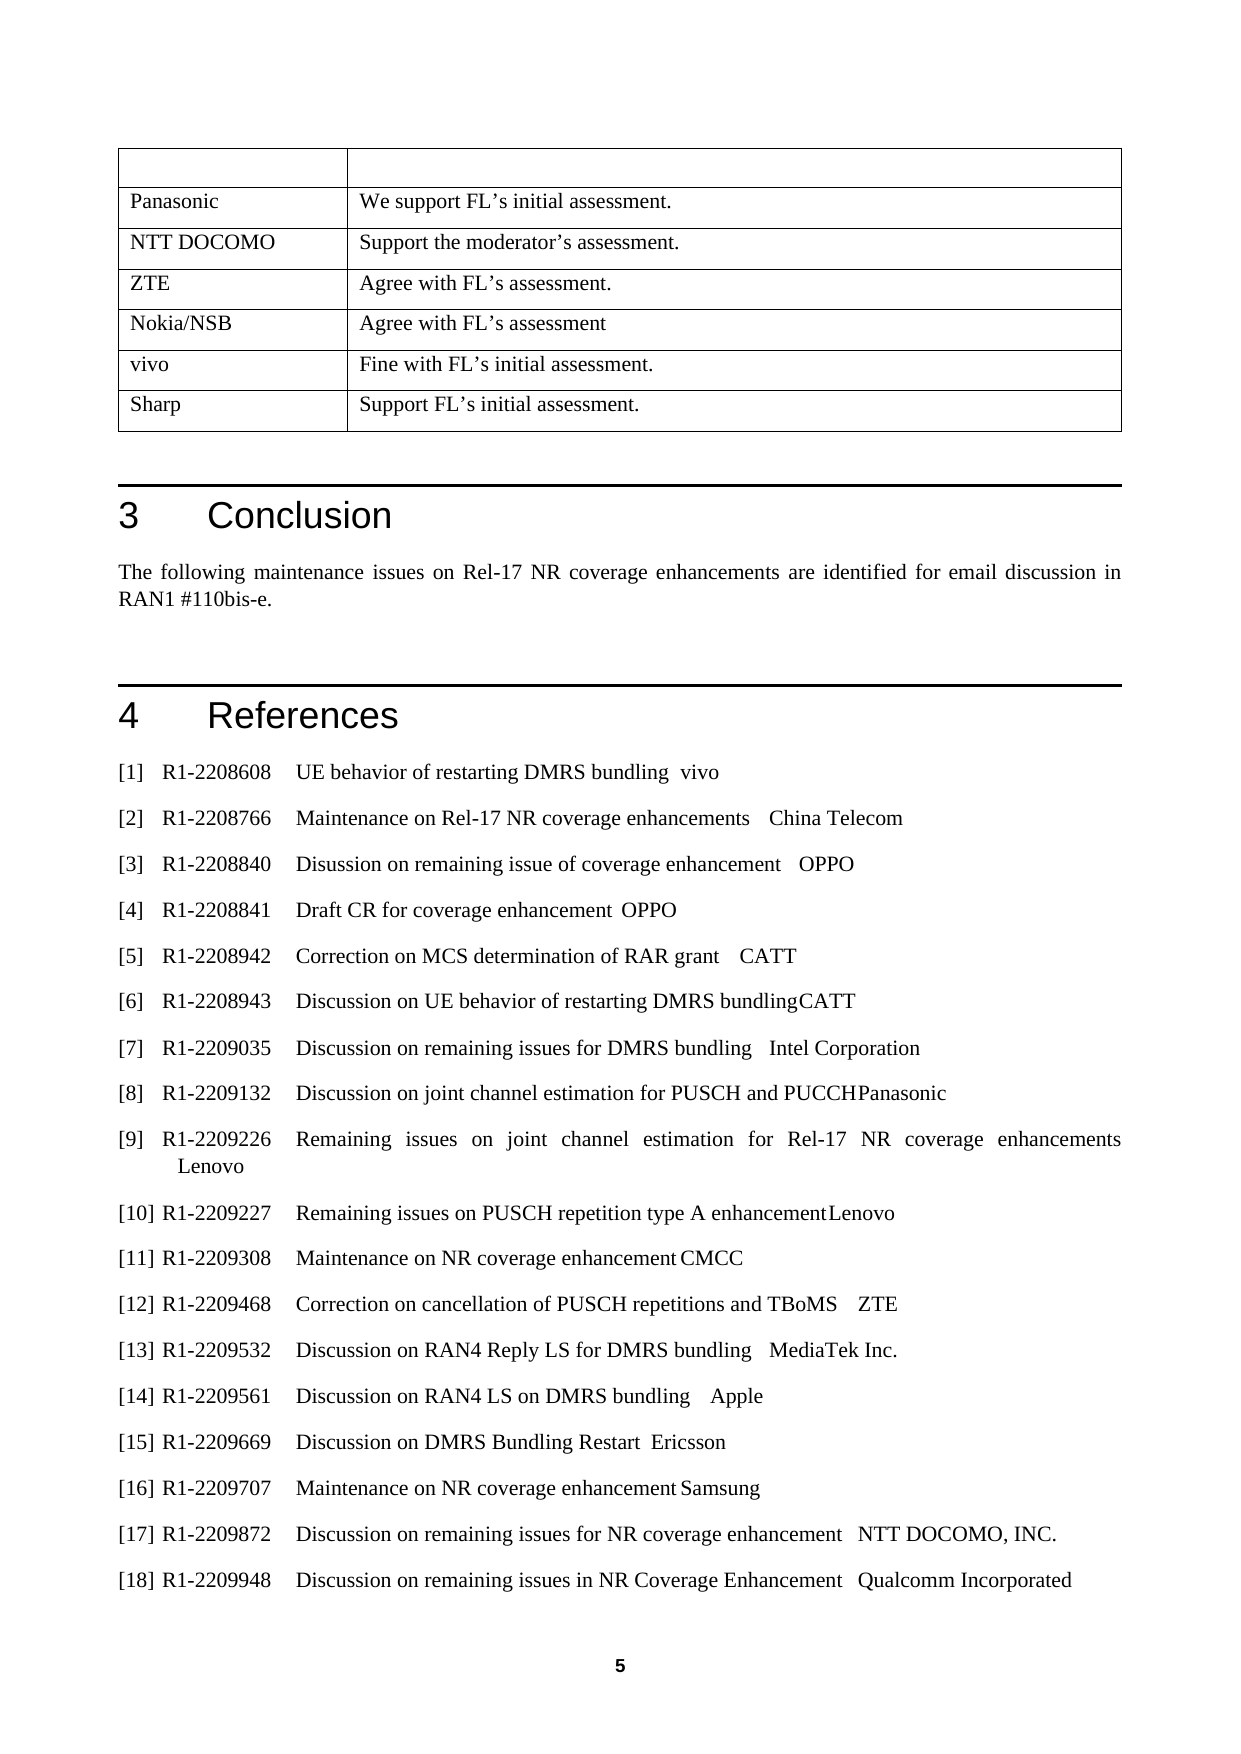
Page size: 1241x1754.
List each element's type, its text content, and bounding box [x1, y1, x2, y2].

list R1-2208943 Discussion on UE behavior of restarting DMRS bundling CATT [118, 988, 1122, 1014]
table_cell Support the moderator’s assessment. [348, 229, 1121, 268]
list R1-2208766 Maintenance on Rel-17 NR coverage enhancements China Telecom [118, 805, 1122, 830]
table_cell Xiaomi [119, 149, 347, 187]
table_cell Sharp [119, 391, 347, 431]
list R1-2208942 Correction on MCS determination of RAR grant CATT [118, 943, 1122, 968]
subtitle References [118, 687, 1122, 737]
list R1-2209226 Remaining issues on joint channel estimation for Rel-17 NR coverage enhancements Lenovo [118, 1126, 1122, 1179]
table_cell Nokia/NSB [119, 310, 347, 350]
list R1-2209669 Discussion on DMRS Bundling Restart Ericsson [118, 1429, 1122, 1454]
list R1-2209561 Discussion on RAN4 LS on DMRS bundling Apple [118, 1383, 1122, 1408]
table_cell Agree with FL’s assessment. [348, 270, 1121, 309]
list R1-2209468 Correction on cancellation of PUSCH repetitions and TBoMS ZTE [118, 1291, 1122, 1317]
table_cell Support FL’s initial assessment. [348, 391, 1121, 431]
list R1-2209532 Discussion on RAN4 Reply LS for DMRS bundling MediaTek Inc. [118, 1337, 1122, 1362]
table_cell NTT DOCOMO [119, 229, 347, 268]
table_cell Fine with FL’s initial assessment. [348, 351, 1121, 390]
table_cell vivo [119, 351, 347, 390]
list R1-2208841 Draft CR for coverage enhancement OPPO [118, 897, 1122, 922]
list R1-2209035 Discussion on remaining issues for DMRS bundling Intel Corporation [118, 1034, 1122, 1060]
list R1-2208608 UE behavior of restarting DMRS bundling vivo [118, 759, 1122, 784]
table_cell We support FL’s initial assessment. [348, 188, 1121, 228]
list R1-2209707 Maintenance on NR coverage enhancement Samsung [118, 1475, 1122, 1500]
table_cell ZTE [119, 270, 347, 309]
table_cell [348, 149, 1121, 187]
list R1-2209227 Remaining issues on PUSCH repetition type A enhancement Lenovo [118, 1199, 1122, 1225]
table_cell Agree with FL’s assessment [348, 310, 1121, 350]
list R1-2208840 Disussion on remaining issue of coverage enhancement OPPO [118, 851, 1122, 876]
list R1-2209948 Discussion on remaining issues in NR Coverage Enhancement Qualcomm Incorporated [118, 1567, 1122, 1592]
list R1-2209308 Maintenance on NR coverage enhancement CMCC [118, 1245, 1122, 1271]
text The following maintenance issues on Rel-17 NR coverage enhancements are identified for email discussion in RAN1 #110bis-e. [118, 559, 1122, 611]
list R1-2209872 Discussion on remaining issues for NR coverage enhancement NTT DOCOMO, INC. [118, 1521, 1122, 1546]
list R1-2209132 Discussion on joint channel estimation for PUSCH and PUCCH Panasonic [118, 1080, 1122, 1106]
table_cell Panasonic [119, 188, 347, 228]
subtitle Conclusion [118, 487, 1122, 537]
